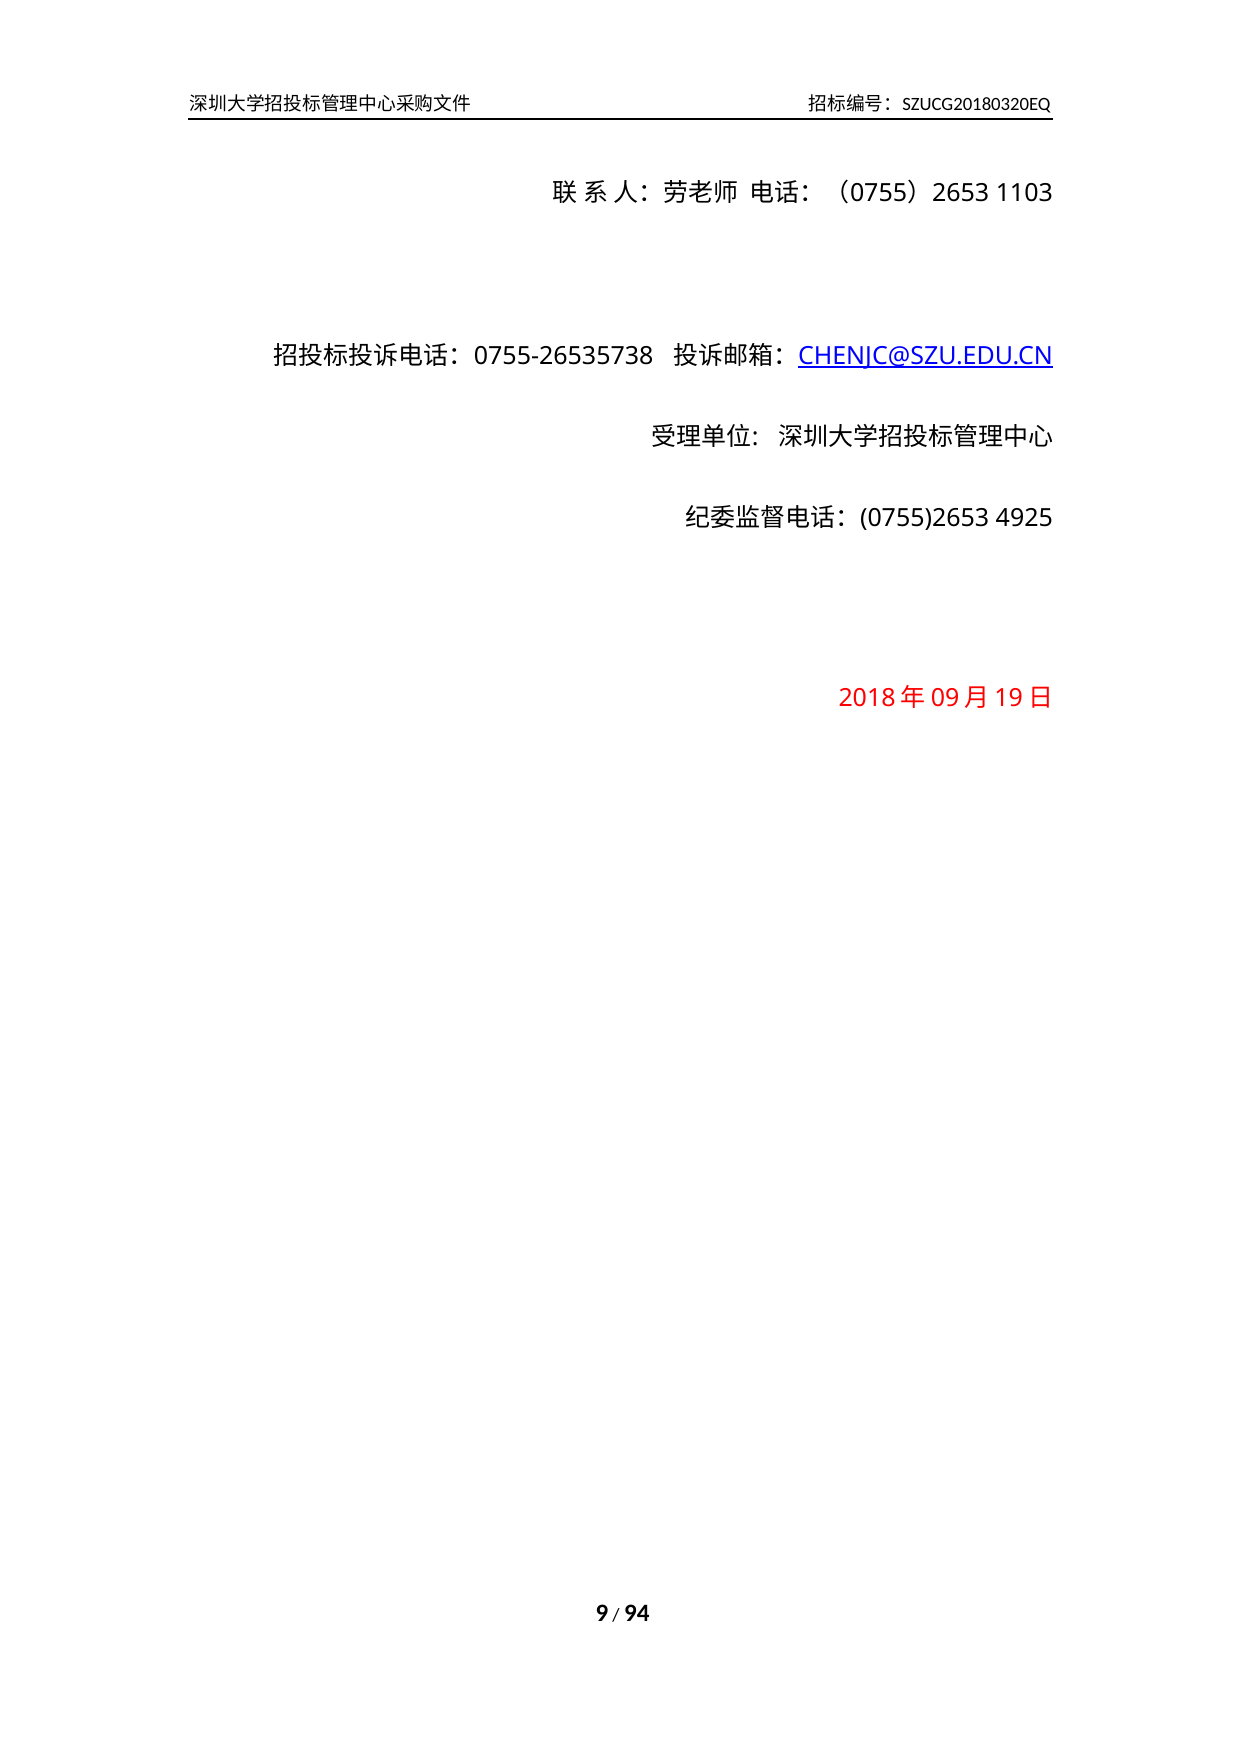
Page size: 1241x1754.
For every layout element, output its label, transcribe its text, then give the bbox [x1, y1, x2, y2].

text 招投标投诉电话：0755-26535738 投诉邮箱：CHENJC@SZU.EDU.CN [187, 321, 1053, 386]
text 受理单位: 深圳大学招投标管理中心 [187, 402, 1053, 467]
text 纪委监督电话：(0755)2653 4925 [187, 483, 1053, 548]
text 联 系 人：劳老师 电话：（0755）2653 1103 [187, 158, 1053, 223]
text 2018年09月19日 [187, 663, 1053, 728]
